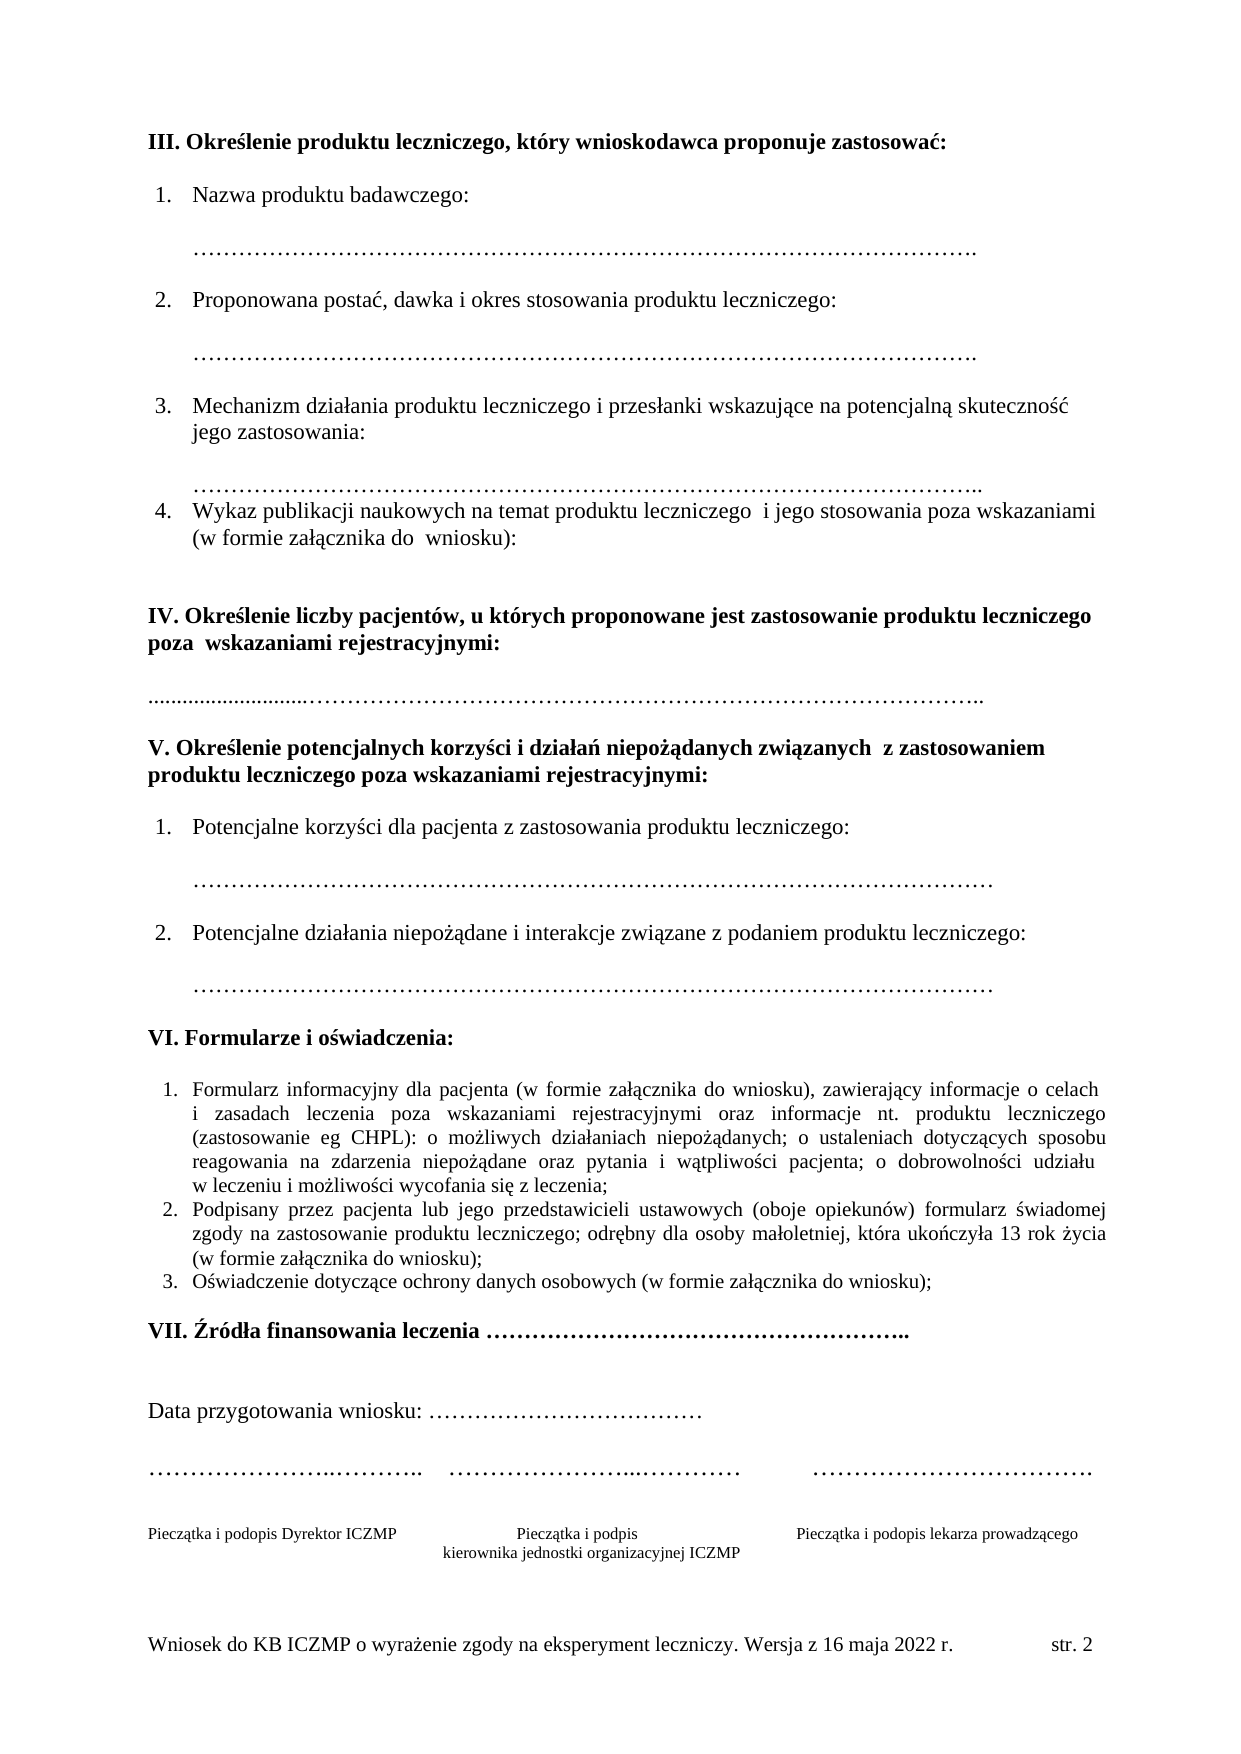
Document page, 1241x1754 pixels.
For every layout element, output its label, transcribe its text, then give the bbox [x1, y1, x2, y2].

list Potencjalne działania niepożądane i interakcje związane z podaniem produktu leczniczego: [154, 919, 1107, 945]
list Nazwa produktu badawczego: [154, 181, 1107, 207]
list Oświadczenie dotyczące ochrony danych osobowych (w formie załącznika do wniosku); [162, 1269, 1107, 1293]
list Mechanizm działania produktu leczniczego i przesłanki wskazujące na potencjalną skuteczność [154, 392, 1107, 418]
list Potencjalne korzyści dla pacjenta z zastosowania produktu leczniczego: [154, 813, 1107, 840]
text …………………………………………………………………………………………… [192, 972, 1107, 998]
text ............................…………………………………………………………………………….. [148, 682, 1107, 708]
text VI. Formularze i oświadczenia: [148, 1024, 1107, 1051]
list Wykaz publikacji naukowych na temat produktu leczniczego i jego stosowania poza wskazaniami (w formie załącznika do wniosku): [154, 497, 1107, 550]
list Formularz informacyjny dla pacjenta (w formie załącznika do wniosku), zawierający informacje o celach i zasadach leczenia poza wskazaniami rejestracyjnymi oraz informacje nt. produktu leczniczego (zastosowanie eg CHPL): o możliwych działaniach niepożądanych; o ustaleniach dotyczących sposobu reagowania na zdarzenia niepożądane oraz pytania i wątpliwości pacjenta; o dobrowolności udziału w leczeniu i możliwości wycofania się z leczenia; [162, 1077, 1107, 1197]
text …………………..……….. …………………...………… ……………………………. [148, 1452, 1107, 1481]
list Podpisany przez pacjenta lub jego przedstawicieli ustawowych (oboje opiekunów) formularz świadomej zgody na zastosowanie produktu leczniczego; odrębny dla osoby małoletniej, która ukończyła 13 rok życia (w formie załącznika do wniosku); [162, 1197, 1107, 1269]
text …………………………………………………………………………………………. [192, 234, 1107, 260]
text ………………………………………………………………………………………….. [192, 471, 1107, 497]
text Data przygotowania wniosku: ……………………………… [148, 1397, 1107, 1423]
text III. Określenie produktu leczniczego, który wnioskodawca proponuje zastosować: [148, 128, 1107, 154]
text IV. Określenie liczby pacjentów, u których proponowane jest zastosowanie produktu leczniczego poza wskazaniami rejestracyjnymi: [148, 603, 1107, 655]
text …………………………………………………………………………………………… [192, 866, 1107, 892]
text VII. Źródła finansowania leczenia ……………………………………………….. [148, 1318, 1107, 1344]
text Pieczątka i podopis Dyrektor ICZMP Pieczątka i podpis Pieczątka i podopis lekarza prowadzącego [148, 1524, 1107, 1543]
text V. Określenie potencjalnych korzyści i działań niepożądanych związanych z zastosowaniem produktu leczniczego poza wskazaniami rejestracyjnymi: [148, 734, 1107, 787]
text jego zastosowania: [192, 418, 1107, 444]
text kierownika jednostki organizacyjnej ICZMP [369, 1543, 1107, 1562]
list Proponowana postać, dawka i okres stosowania produktu leczniczego: [154, 286, 1107, 313]
text …………………………………………………………………………………………. [192, 339, 1107, 365]
